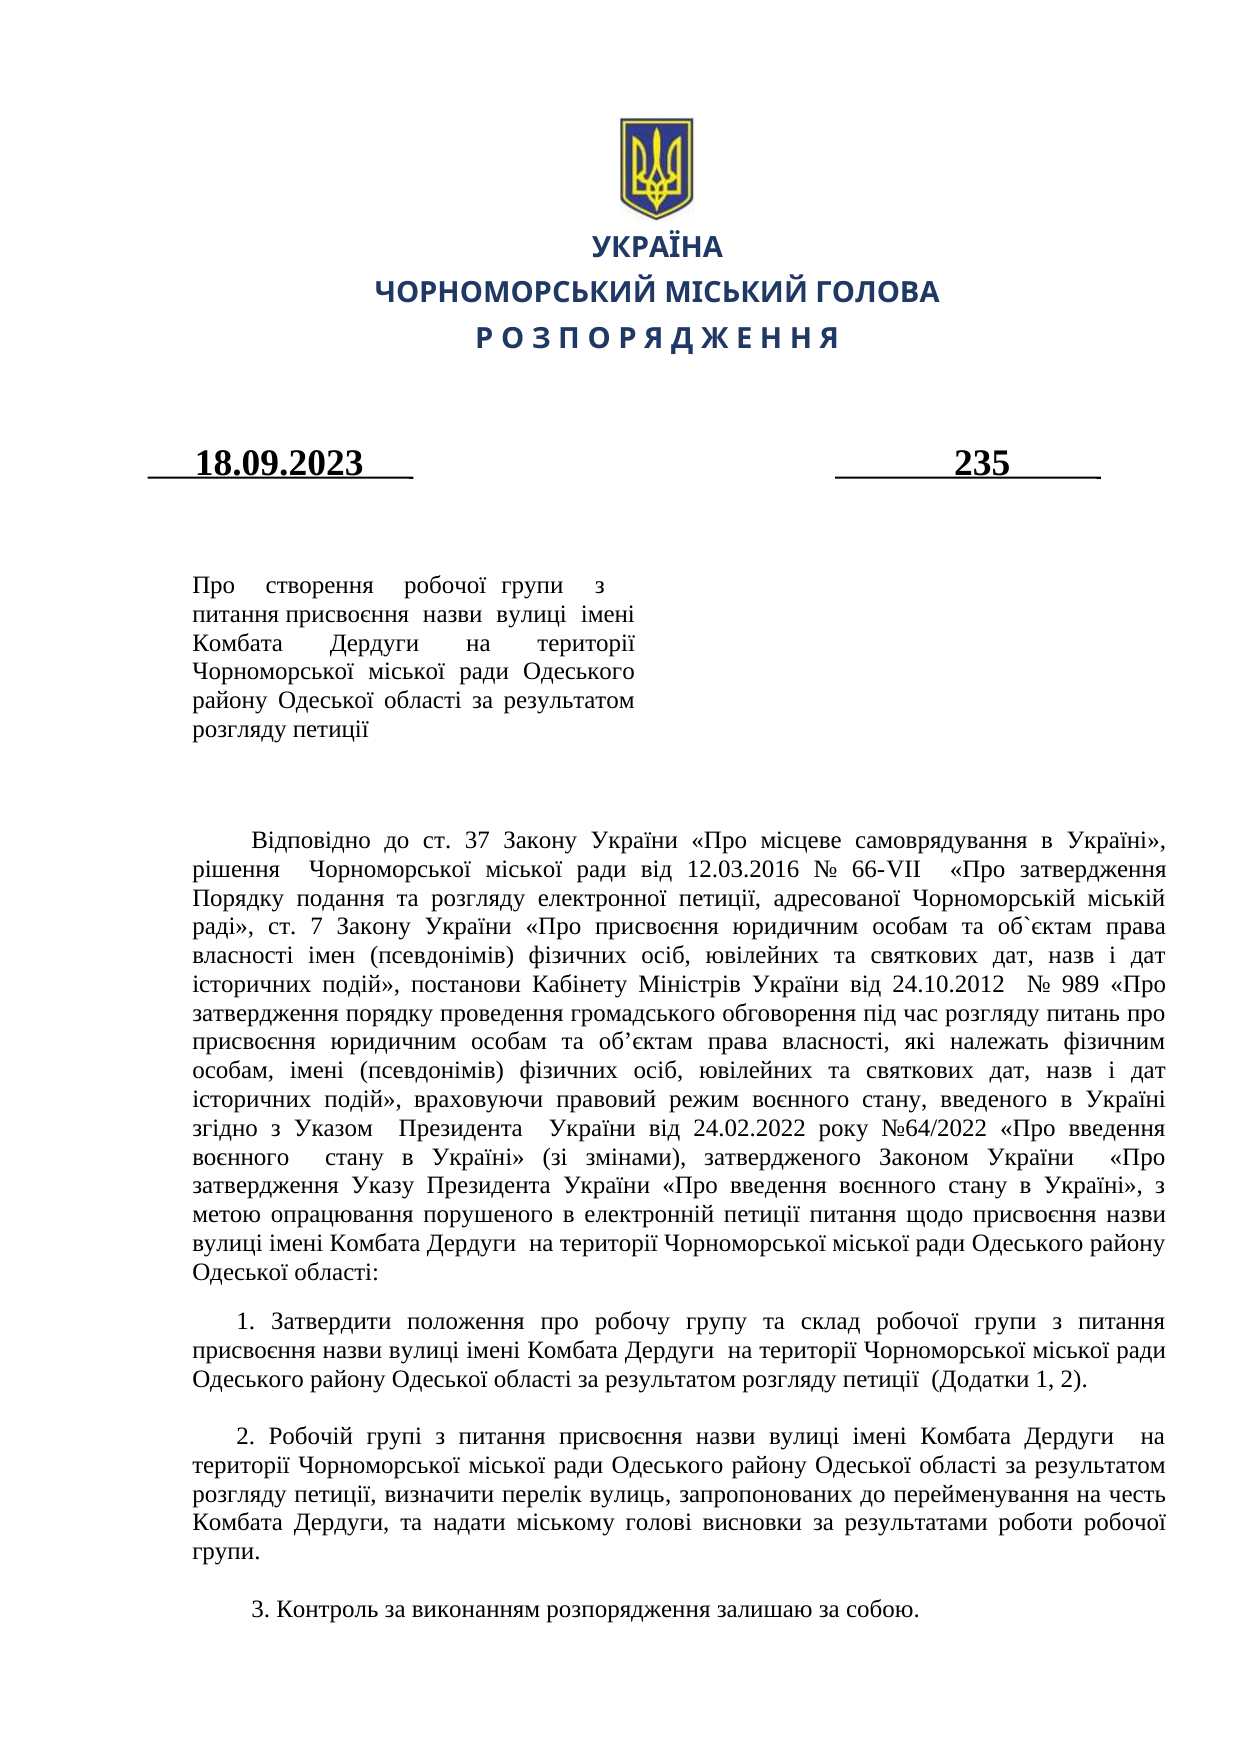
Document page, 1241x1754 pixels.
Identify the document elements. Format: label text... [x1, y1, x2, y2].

text ЧОРНОМОРСЬКИЙ МІСЬКИЙ ГОЛОВА [148, 272, 1167, 311]
text 3. Контроль за виконанням розпорядження залишаю за собою. [192, 1594, 1167, 1622]
text Про створення робочої групи з питання присвоєння назви вулиці імені Комбата Дердуги на території Чорноморської міської ради Одеського району Одеської області за результатом розгляду петиції [192, 570, 635, 743]
text Відповідно до ст. 37 Закону України «Про місцеве самоврядування в Україні», рішення Чорноморської міської ради від 12.03.2016 № 66-VII «Про затвердження Порядку подання та розгляду електронної петиції, адресованої Чорноморській міській раді», ст. 7 Закону України «Про присвоєння юридичним особам та об`єктам права власності імен (псевдонімів) фізичних осіб, ювілейних та святкових дат, назв і дат історичних подій», постанови Кабінету Міністрів України від 24.10.2012 № 989 «Про затвердження порядку проведення громадського обговорення під час розгляду питань про присвоєння юридичним особам та об’єктам права власності, які належать фізичним особам, імені (псевдонімів) фізичних осіб, ювілейних та святкових дат, назв і дат історичних подій», враховуючи правовий режим воєнного стану, введеного в Україні згідно з Указом Президента України від 24.02.2022 року №64/2022 «Про введення воєнного стану в Україні» (зі змінами), затвердженого Законом України «Про затвердження Указу Президента України «Про введення воєнного стану в Україні», з метою опрацювання порушеного в електронній петиції питання щодо присвоєння назви вулиці імені Комбата Дердуги на території Чорноморської міської ради Одеського району Одеської області: [192, 825, 1167, 1285]
text Р О З П О Р Я Д Ж Е Н Н Я [148, 317, 1167, 357]
text УКРАЇНА [148, 226, 1167, 266]
picture [619, 117, 695, 222]
text 2. Робочій групі з питання присвоєння назви вулиці імені Комбата Дердуги на території Чорноморської міської ради Одеського району Одеської області за результатом розгляду петиції, визначити перелік вулиць, запропонованих до перейменування на честь Комбата Дердуги, та надати міському голові висновки за результатами роботи робочої групи. [192, 1421, 1167, 1565]
text 1. Затвердити положення про робочу групу та склад робочої групи з питання присвоєння назви вулиці імені Комбата Дердуги на території Чорноморської міської ради Одеського району Одеської області за результатом розгляду петиції (Додатки 1, 2). [192, 1306, 1167, 1392]
text 18.09.2023 235 [148, 441, 1033, 484]
